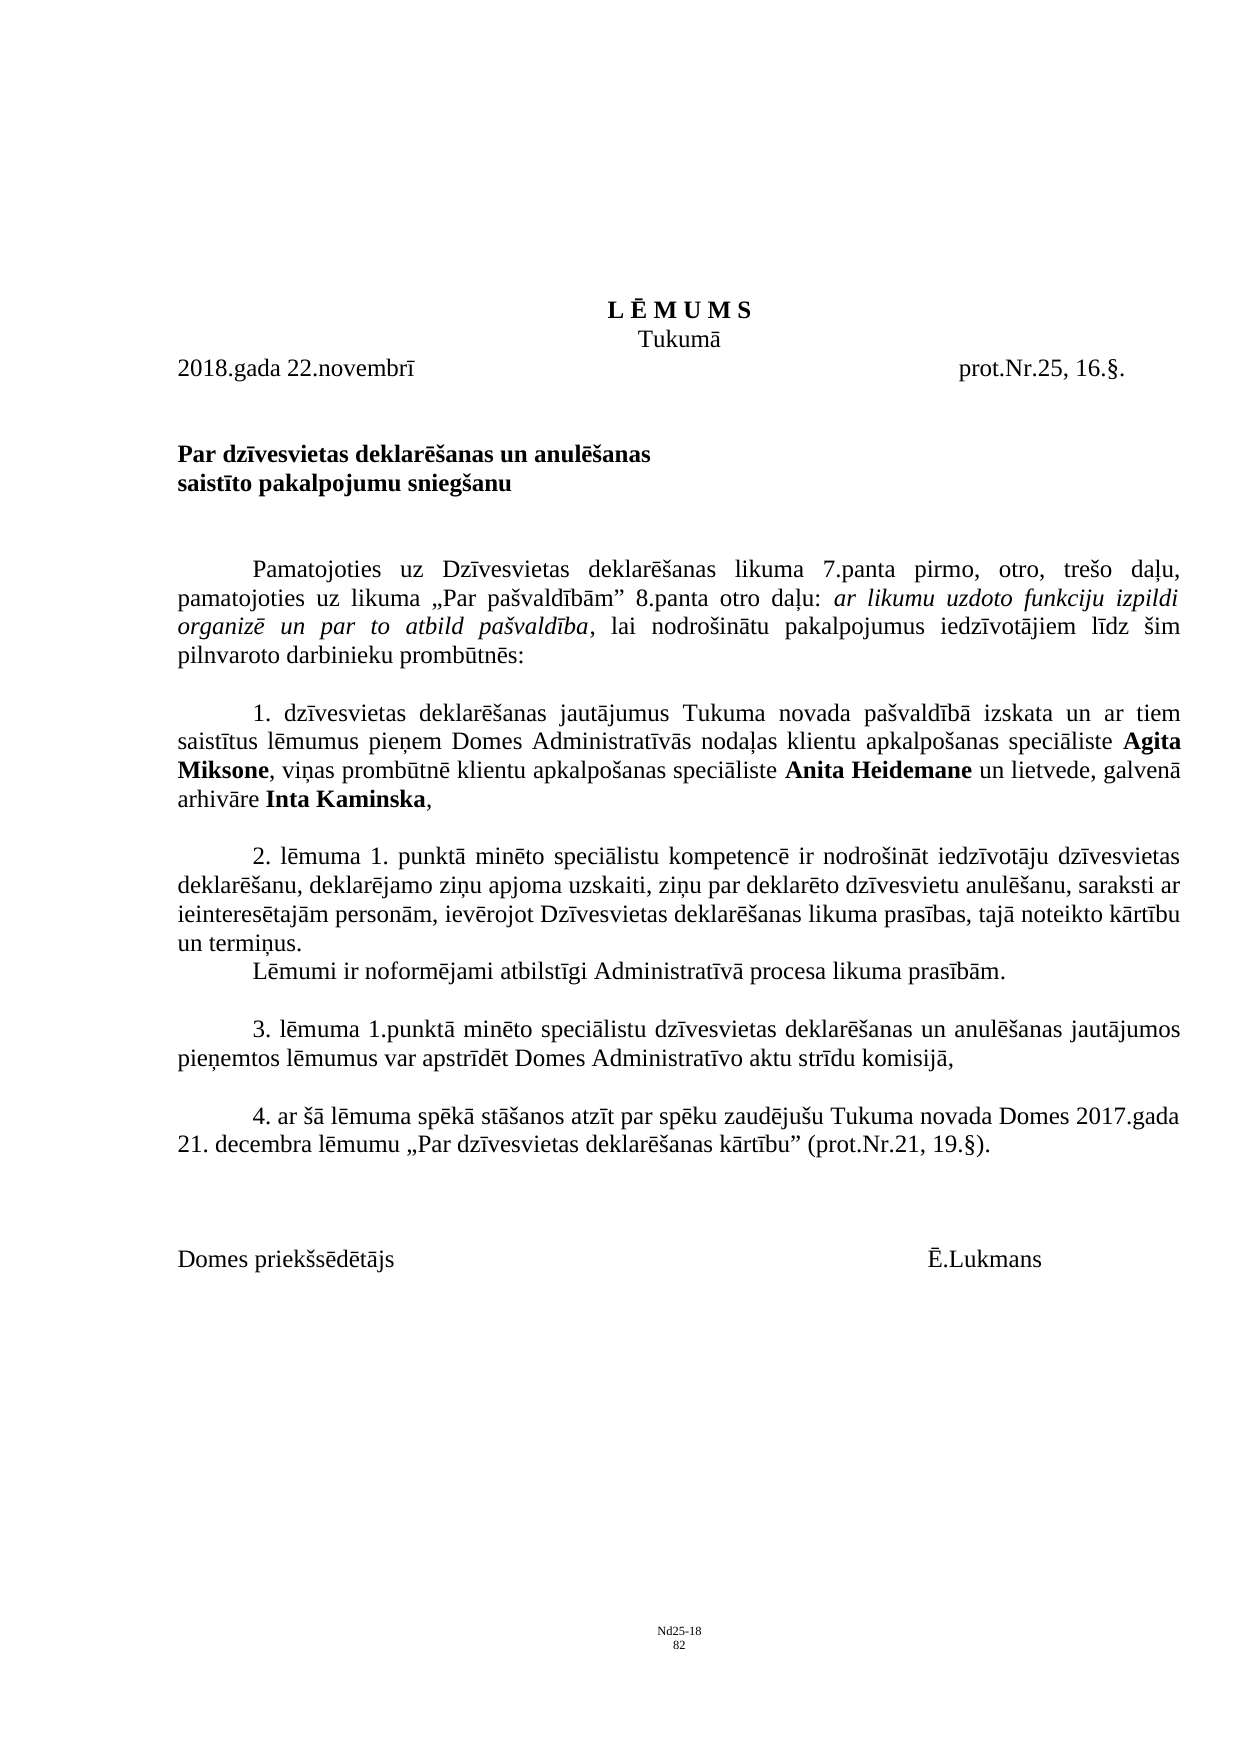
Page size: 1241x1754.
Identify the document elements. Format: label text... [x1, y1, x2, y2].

text 1. dzīvesvietas deklarēšanas jautājumus Tukuma novada pašvaldībā izskata un ar tiem saistītus lēmumus pieņem Domes Administratīvās nodaļas klientu apkalpošanas speciāliste Agita Miksone, viņas prombūtnē klientu apkalpošanas speciāliste Anita Heidemane un lietvede, galvenā arhivāre Inta Kaminska, [177, 698, 1181, 813]
text Pamatojoties uz Dzīvesvietas deklarēšanas likuma 7.panta pirmo, otro, trešo daļu, pamatojoties uz likuma „Par pašvaldībām” 8.panta otro daļu: ar likumu uzdoto funkciju izpildi organizē un par to atbild pašvaldība, lai nodrošinātu pakalpojumus iedzīvotājiem līdz šim pilnvaroto darbinieku prombūtnēs: [177, 554, 1181, 669]
text 2. lēmuma 1. punktā minēto speciālistu kompetencē ir nodrošināt iedzīvotāju dzīvesvietas deklarēšanu, deklarējamo ziņu apjoma uzskaiti, ziņu par deklarēto dzīvesvietu anulēšanu, saraksti ar ieinteresētajām personām, ievērojot Dzīvesvietas deklarēšanas likuma prasības, tajā noteikto kārtību un termiņus. [177, 841, 1181, 956]
text 4. ar šā lēmuma spēkā stāšanos atzīt par spēku zaudējušu Tukuma novada Domes 2017.gada 21. decembra lēmumu „Par dzīvesvietas deklarēšanas kārtību” (prot.Nr.21, 19.§). [177, 1101, 1181, 1158]
text 2018.gada 22.novembrī prot.Nr.25, 16.§. [177, 353, 1181, 381]
text Domes priekšsēdētājs Ē.Lukmans [177, 1244, 1181, 1273]
text saistīto pakalpojumu sniegšanu [177, 468, 1181, 496]
text L Ē M U M S [177, 295, 1181, 324]
text Par dzīvesvietas deklarēšanas un anulēšanas [177, 439, 1181, 468]
text Tukumā [177, 324, 1181, 353]
text Lēmumi ir noformējami atbilstīgi Administratīvā procesa likuma prasībām. [177, 956, 1181, 985]
text 3. lēmuma 1.punktā minēto speciālistu dzīvesvietas deklarēšanas un anulēšanas jautājumos pieņemtos lēmumus var apstrīdēt Domes Administratīvo aktu strīdu komisijā, [177, 1014, 1181, 1071]
